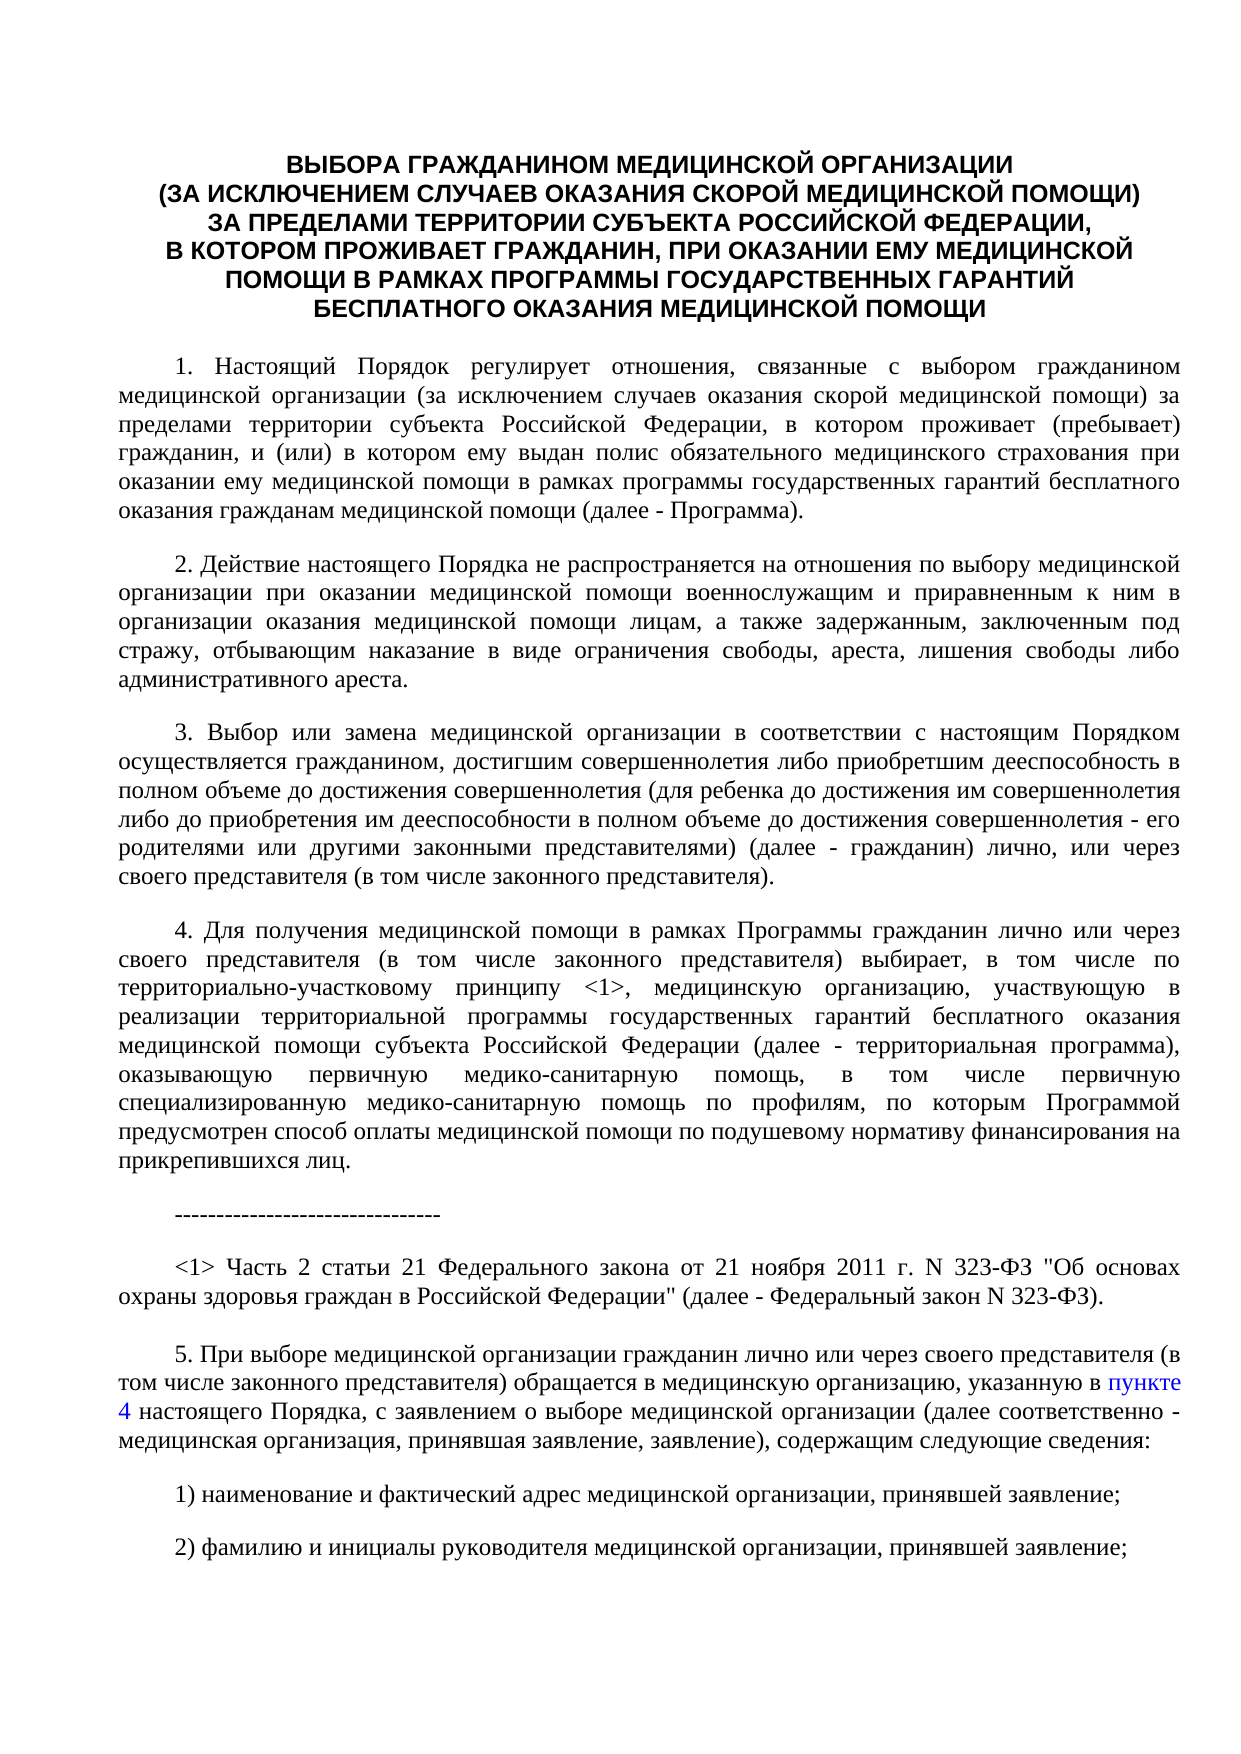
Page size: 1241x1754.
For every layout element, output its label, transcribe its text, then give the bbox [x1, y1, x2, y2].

text 2. Действие настоящего Порядка не распространяется на отношения по выбору медицинской организации при оказании медицинской помощи военнослужащим и приравненным к ним в организации оказания медицинской помощи лицам, а также задержанным, заключенным под стражу, отбывающим наказание в виде ограничения свободы, ареста, лишения свободы либо административного ареста. [118, 549, 1181, 692]
title В КОТОРОМ ПРОЖИВАЕТ ГРАЖДАНИН, ПРИ ОКАЗАНИИ ЕМУ МЕДИЦИНСКОЙ [118, 236, 1181, 265]
title (ЗА ИСКЛЮЧЕНИЕМ СЛУЧАЕВ ОКАЗАНИЯ СКОРОЙ МЕДИЦИНСКОЙ ПОМОЩИ) [118, 179, 1181, 207]
text 4. Для получения медицинской помощи в рамках Программы гражданин лично или через своего представителя (в том числе законного представителя) выбирает, в том числе по территориально-участковому принципу <1>, медицинскую организацию, участвующую в реализации территориальной программы государственных гарантий бесплатного оказания медицинской помощи субъекта Российской Федерации (далее - территориальная программа), оказывающую первичную медико-санитарную помощь, в том числе первичную специализированную медико-санитарную помощь по профилям, по которым Программой предусмотрен способ оплаты медицинской помощи по подушевому нормативу финансирования на прикрепившихся лиц. [118, 915, 1181, 1174]
title ВЫБОРА ГРАЖДАНИНОМ МЕДИЦИНСКОЙ ОРГАНИЗАЦИИ [118, 150, 1181, 179]
title ПОМОЩИ В РАМКАХ ПРОГРАММЫ ГОСУДАРСТВЕННЫХ ГАРАНТИЙ [118, 265, 1181, 294]
text 2) фамилию и инициалы руководителя медицинской организации, принявшей заявление; [118, 1532, 1181, 1561]
text 5. При выборе медицинской организации гражданин лично или через своего представителя (в том числе законного представителя) обращается в медицинскую организацию, указанную в пункте 4 настоящего Порядка, с заявлением о выборе медицинской организации (далее соответственно - медицинская организация, принявшая заявление, заявление), содержащим следующие сведения: [118, 1339, 1181, 1454]
title БЕСПЛАТНОГО ОКАЗАНИЯ МЕДИЦИНСКОЙ ПОМОЩИ [118, 294, 1181, 322]
text <1> Часть 2 статьи 21 Федерального закона от 21 ноября 2011 г. N 323-ФЗ "Об основах охраны здоровья граждан в Российской Федерации" (далее - Федеральный закон N 323-ФЗ). [118, 1252, 1181, 1310]
text 1. Настоящий Порядок регулирует отношения, связанные с выбором гражданином медицинской организации (за исключением случаев оказания скорой медицинской помощи) за пределами территории субъекта Российской Федерации, в котором проживает (пребывает) гражданин, и (или) в котором ему выдан полис обязательного медицинского страхования при оказании ему медицинской помощи в рамках программы государственных гарантий бесплатного оказания гражданам медицинской помощи (далее - Программа). [118, 351, 1181, 524]
text -------------------------------- [118, 1199, 1181, 1227]
text 1) наименование и фактический адрес медицинской организации, принявшей заявление; [118, 1479, 1181, 1507]
text 3. Выбор или замена медицинской организации в соответствии с настоящим Порядком осуществляется гражданином, достигшим совершеннолетия либо приобретшим дееспособность в полном объеме до достижения совершеннолетия (для ребенка до достижения им совершеннолетия либо до приобретения им дееспособности в полном объеме до достижения совершеннолетия - его родителями или другими законными представителями) (далее - гражданин) лично, или через своего представителя (в том числе законного представителя). [118, 717, 1181, 890]
title ЗА ПРЕДЕЛАМИ ТЕРРИТОРИИ СУБЪЕКТА РОССИЙСКОЙ ФЕДЕРАЦИИ, [118, 207, 1181, 236]
